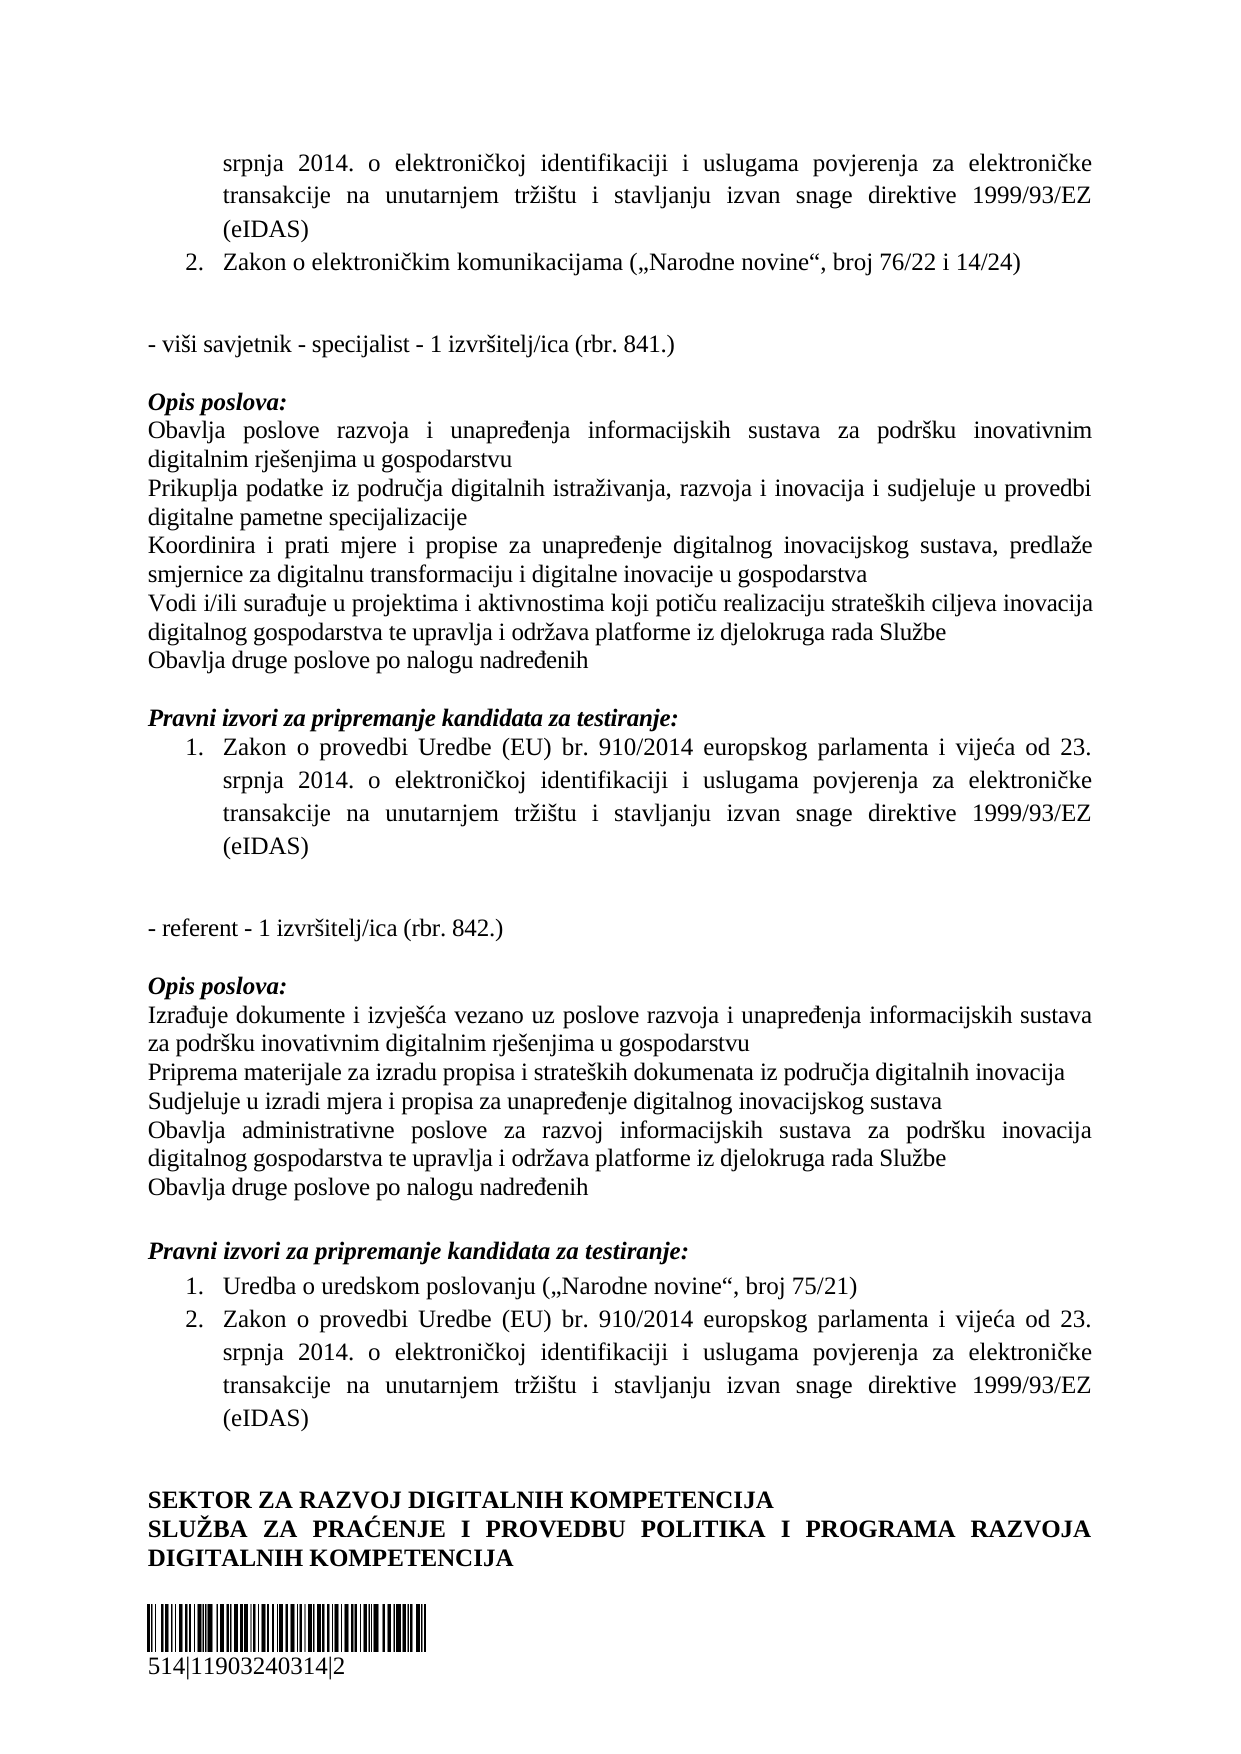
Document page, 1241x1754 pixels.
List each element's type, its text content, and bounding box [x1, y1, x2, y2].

list Zakon o elektroničkim komunikacijama („Narodne novine“, broj 76/22 i 14/24) [185, 247, 1093, 275]
text Opis poslova: [148, 971, 1093, 1000]
text - viši savjetnik - specijalist - 1 izvršitelj/ica (rbr. 841.) [148, 329, 1093, 358]
text Obavlja poslove razvoja i unapređenja informacijskih sustava za podršku inovativnim digitalnim rješenjima u gospodarstvu [148, 416, 1093, 473]
text Pravni izvori za pripremanje kandidata za testiranje: [148, 703, 1093, 732]
list Uredba o uredskom poslovanju („Narodne novine“, broj 75/21) [185, 1271, 1093, 1300]
text Koordinira i prati mjere i propise za unapređenje digitalnog inovacijskog sustava, predlaže smjernice za digitalnu transformaciju i digitalne inovacije u gospodarstva [148, 531, 1093, 588]
text Opis poslova: [148, 387, 1093, 416]
text Pravni izvori za pripremanje kandidata za testiranje: [148, 1236, 1093, 1265]
text - referent - 1 izvršitelj/ica (rbr. 842.) [148, 913, 1093, 942]
text Sudjeluje u izradi mjera i propisa za unapređenje digitalnog inovacijskog sustava [148, 1086, 1093, 1115]
text Obavlja druge poslove po nalogu nadređenih [148, 646, 1093, 674]
text Izrađuje dokumente i izvješća vezano uz poslove razvoja i unapređenja informacijskih sustava za podršku inovativnim digitalnim rješenjima u gospodarstvu [148, 1000, 1093, 1057]
text Prikuplja podatke iz područja digitalnih istraživanja, razvoja i inovacija i sudjeluje u provedbi digitalne pametne specijalizacije [148, 473, 1093, 531]
text SLUŽBA ZA PRAĆENJE I PROVEDBU POLITIKA I PROGRAMA RAZVOJA DIGITALNIH KOMPETENCIJA [148, 1514, 1093, 1572]
text Obavlja administrativne poslove za razvoj informacijskih sustava za podršku inovacija digitalnog gospodarstva te upravlja i održava platforme iz djelokruga rada Službe [148, 1115, 1093, 1172]
picture [147, 1604, 426, 1652]
text Priprema materijale za izradu propisa i strateških dokumenata iz područja digitalnih inovacija [148, 1057, 1093, 1086]
text Obavlja druge poslove po nalogu nadređenih [148, 1172, 1093, 1201]
text Vodi i/ili surađuje u projektima i aktivnostima koji potiču realizaciju strateških ciljeva inovacija digitalnog gospodarstva te upravlja i održava platforme iz djelokruga rada Službe [148, 588, 1093, 646]
text SEKTOR ZA RAZVOJ DIGITALNIH KOMPETENCIJA [148, 1486, 1093, 1514]
